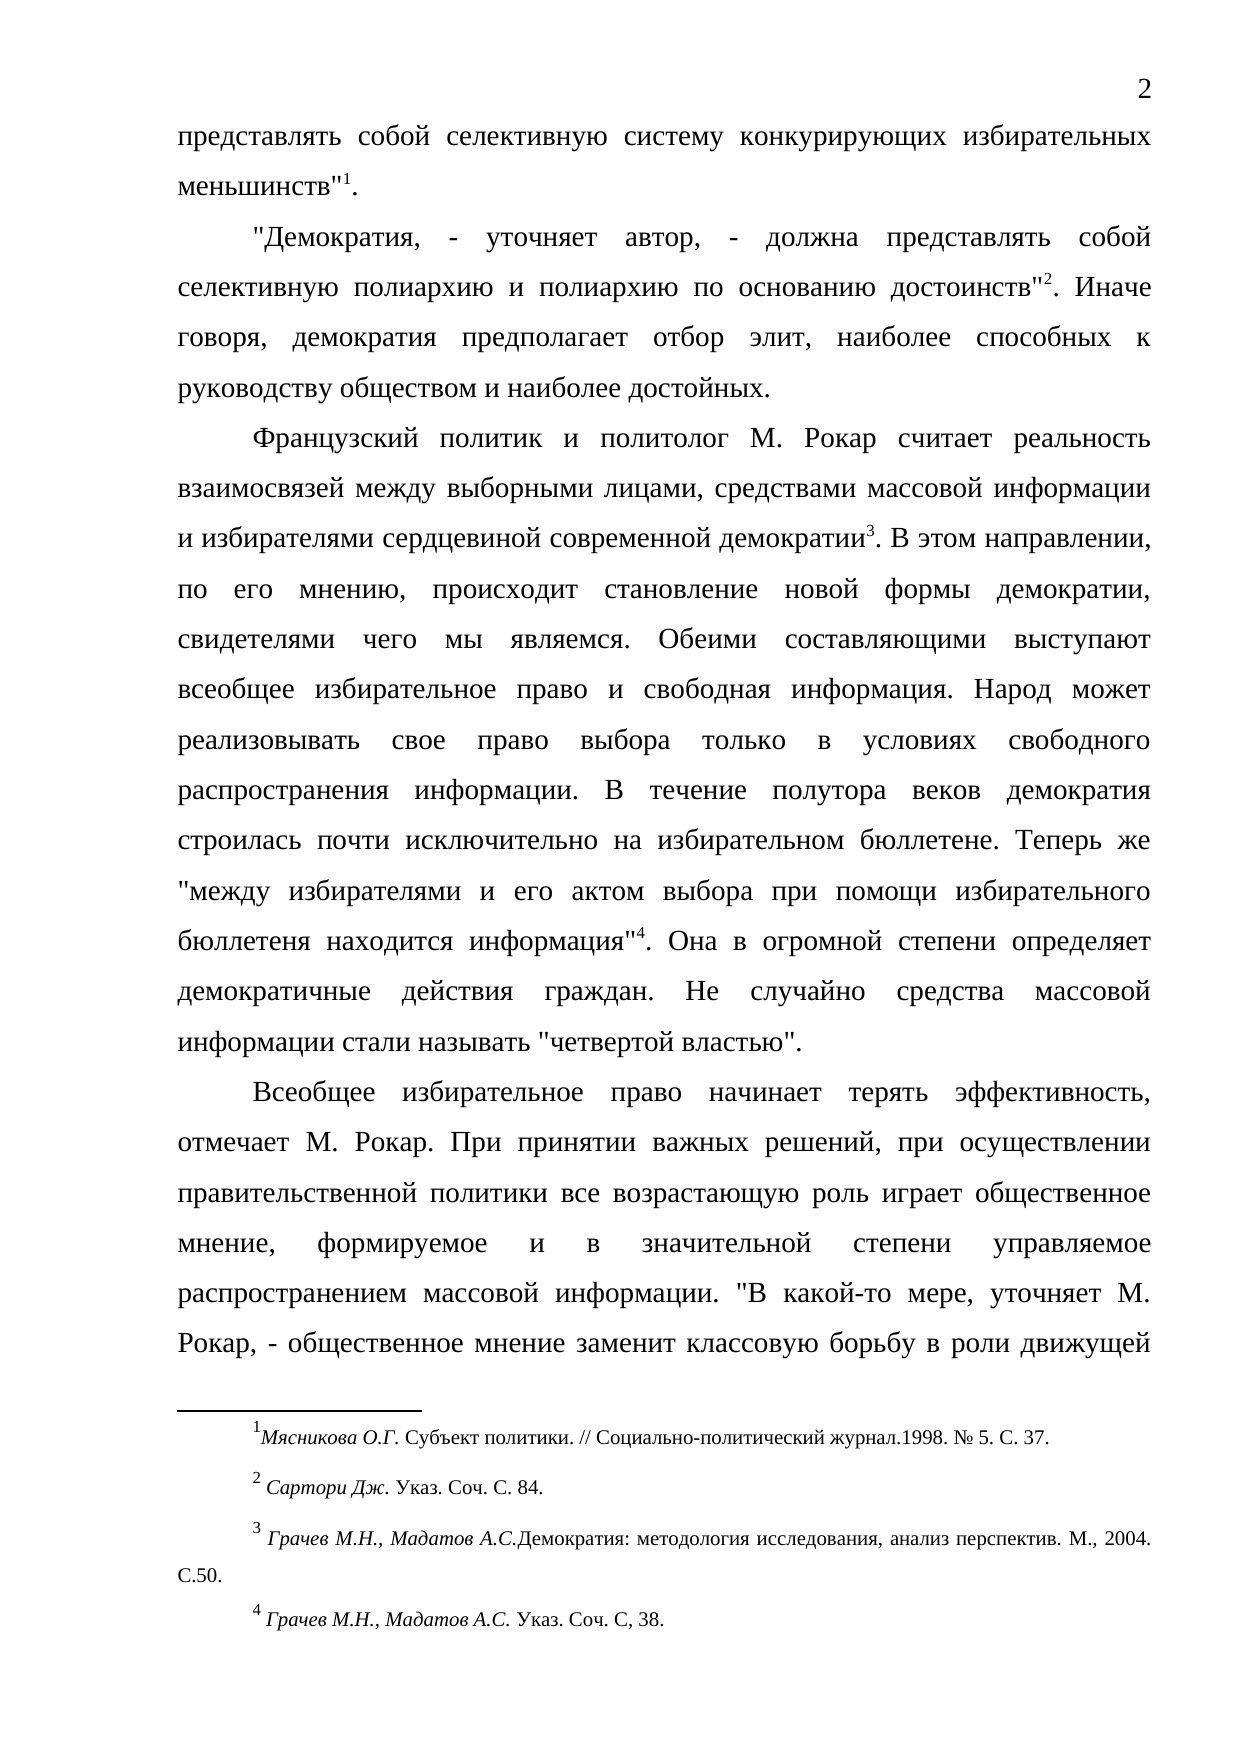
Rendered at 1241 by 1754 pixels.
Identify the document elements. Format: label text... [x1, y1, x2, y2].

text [177, 118, 1152, 202]
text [177, 1074, 1152, 1359]
text "Демократия, - уточняет автор, - должна представлять собой селективную полиархию и полиархию по основанию достоинств". Иначе говоря, демократия предполагает отбор элит, наиболее способных к руководству обществом и наиболее достойных. [177, 219, 1152, 403]
text Французский политик и политолог М. Рокар считает реальность взаимосвязей между выборными лицами, средствами массовой информации и избирателями сердцевиной современной демократии. В этом направлении, по его мнению, происходит становление новой формы демократии, свидетелями чего мы являемся. Обеими составляющими выступают всеобщее избирательное право и свободная информация. Народ может реализовывать свое право выбора только в условиях свободного распространения информации. В течение полутора веков демократия строилась почти исключительно на избирательном бюллетене. Теперь же "между избирателями и его актом выбора при помощи избирательного бюллетеня находится информация". Она в огромной степени определяет демократичные действия граждан. Не случайно средства массовой информации стали называть "четвертой властью". [177, 420, 1152, 1057]
